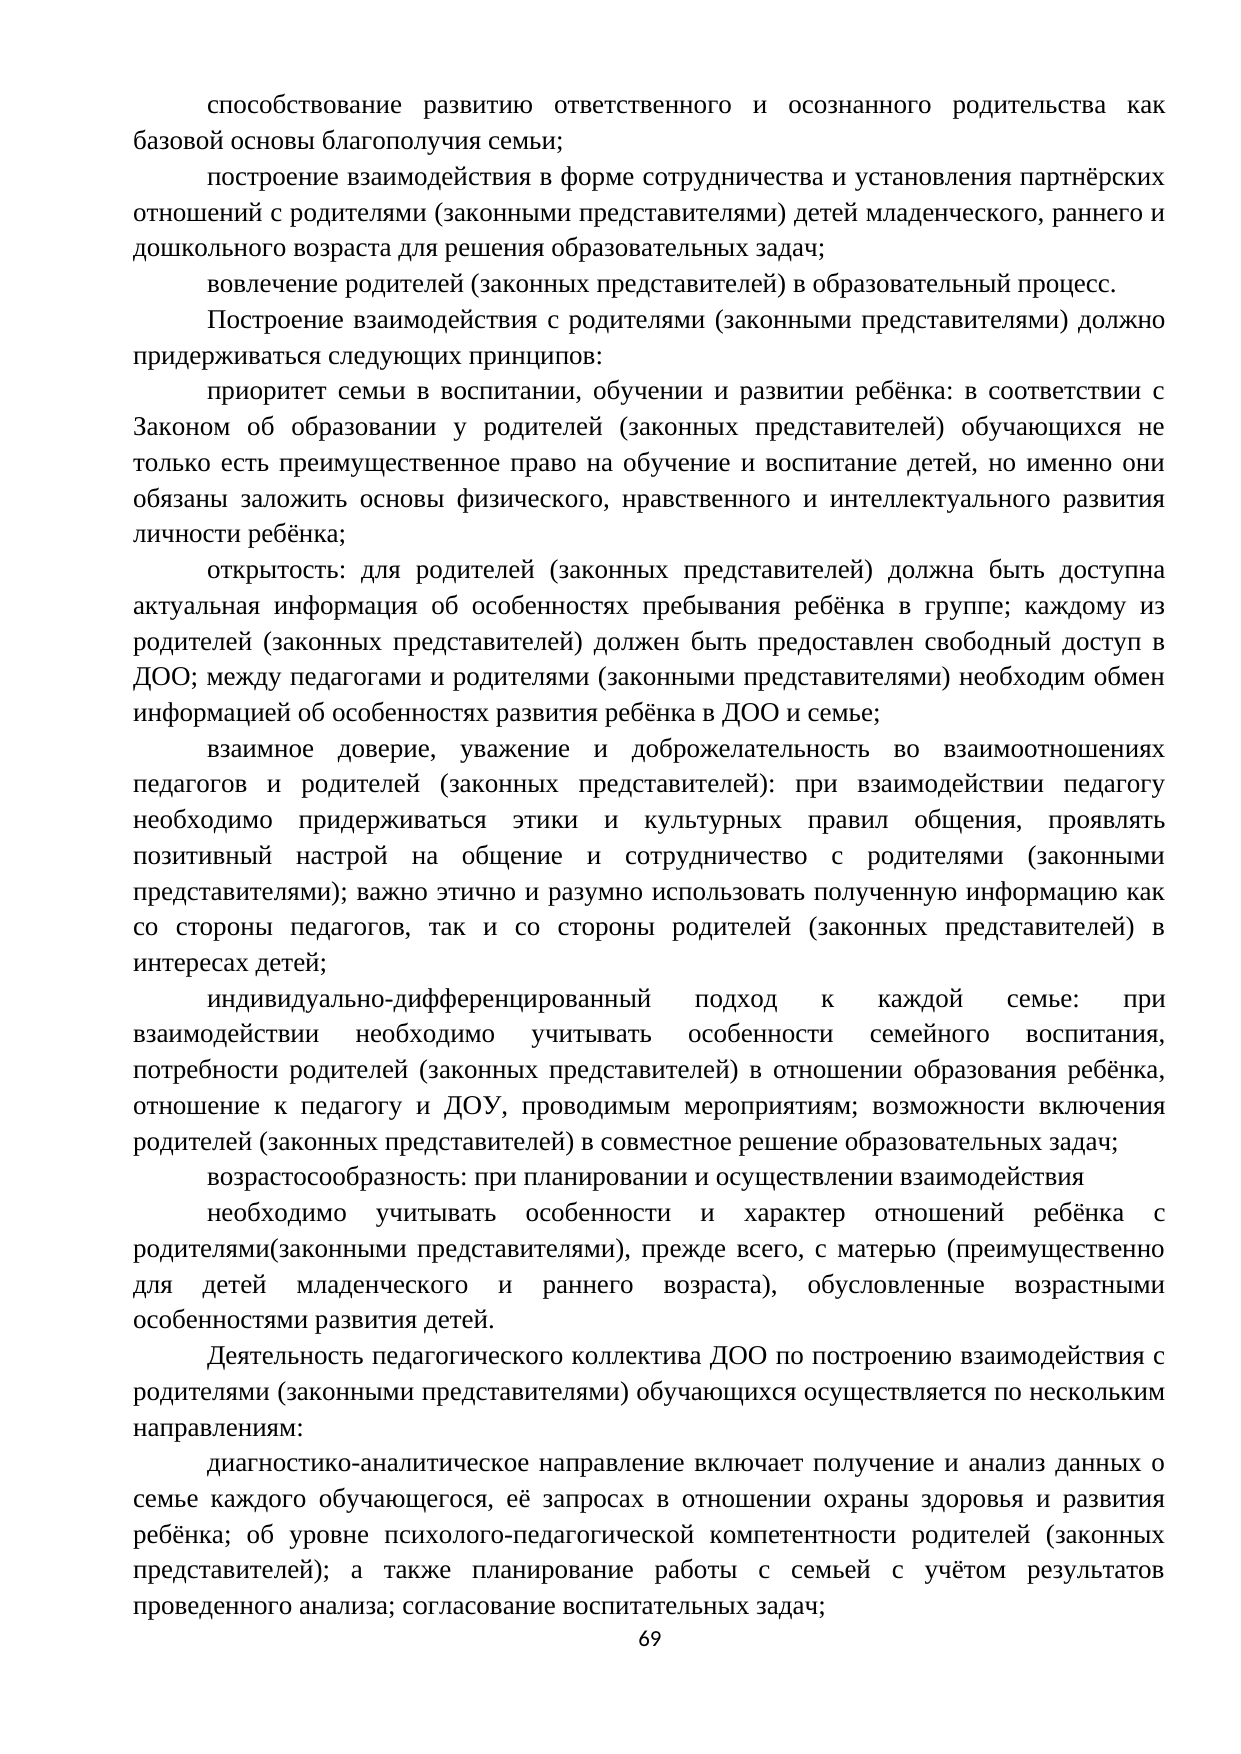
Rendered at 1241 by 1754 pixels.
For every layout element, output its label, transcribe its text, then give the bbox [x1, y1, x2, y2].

text взаимное доверие, уважение и доброжелательность во взаимоотношениях педагогов и родителей (законных представителей): при взаимодействии педагогу необходимо придерживаться этики и культурных правил общения, проявлять позитивный настрой на общение и сотрудничество с родителями (законными представителями); важно этично и разумно использовать полученную информацию как со стороны педагогов, так и со стороны родителей (законных представителей) в интересах детей; [133, 732, 1166, 977]
text способствование развитию ответственного и осознанного родительства как базовой основы благополучия семьи; [133, 89, 1166, 156]
text вовлечение родителей (законных представителей) в образовательный процесс. [133, 267, 1166, 298]
text открытость: для родителей (законных представителей) должна быть доступна актуальная информация об особенностях пребывания ребёнка в группе; каждому из родителей (законных представителей) должен быть предоставлен свободный доступ в ДОО; между педагогами и родителями (законными представителями) необходим обмен информацией об особенностях развития ребёнка в ДОО и семье; [133, 553, 1166, 727]
text индивидуально-дифференцированный подход к каждой семье: при взаимодействии необходимо учитывать особенности семейного воспитания, потребности родителей (законных представителей) в отношении образования ребёнка, отношение к педагогу и ДОУ, проводимым мероприятиям; возможности включения родителей (законных представителей) в совместное решение образовательных задач; [133, 982, 1166, 1156]
text возрастосообразность: при планировании и осуществлении взаимодействия [133, 1161, 1166, 1192]
text Построение взаимодействия с родителями (законными представителями) должно придерживаться следующих принципов: [133, 303, 1166, 370]
text диагностико-аналитическое направление включает получение и анализ данных о семье каждого обучающегося, её запросах в отношении охраны здоровья и развития ребёнка; об уровне психолого-педагогической компетентности родителей (законных представителей); а также планирование работы с семьей с учётом результатов проведенного анализа; согласование воспитательных задач; [133, 1446, 1166, 1620]
text Деятельность педагогического коллектива ДОО по построению взаимодействия с родителями (законными представителями) обучающихся осуществляется по нескольким направлениям: [133, 1339, 1166, 1442]
text построение взаимодействия в форме сотрудничества и установления партнёрских отношений с родителями (законными представителями) детей младенческого, раннего и дошкольного возраста для решения образовательных задач; [133, 160, 1166, 263]
text приоритет семьи в воспитании, обучении и развитии ребёнка: в соответствии с Законом об образовании у родителей (законных представителей) обучающихся не только есть преимущественное право на обучение и воспитание детей, но именно они обязаны заложить основы физического, нравственного и интеллектуального развития личности ребёнка; [133, 374, 1166, 548]
text необходимо учитывать особенности и характер отношений ребёнка с родителями(законными представителями), прежде всего, с матерью (преимущественно для детей младенческого и раннего возраста), обусловленные возрастными особенностями развития детей. [133, 1196, 1166, 1334]
